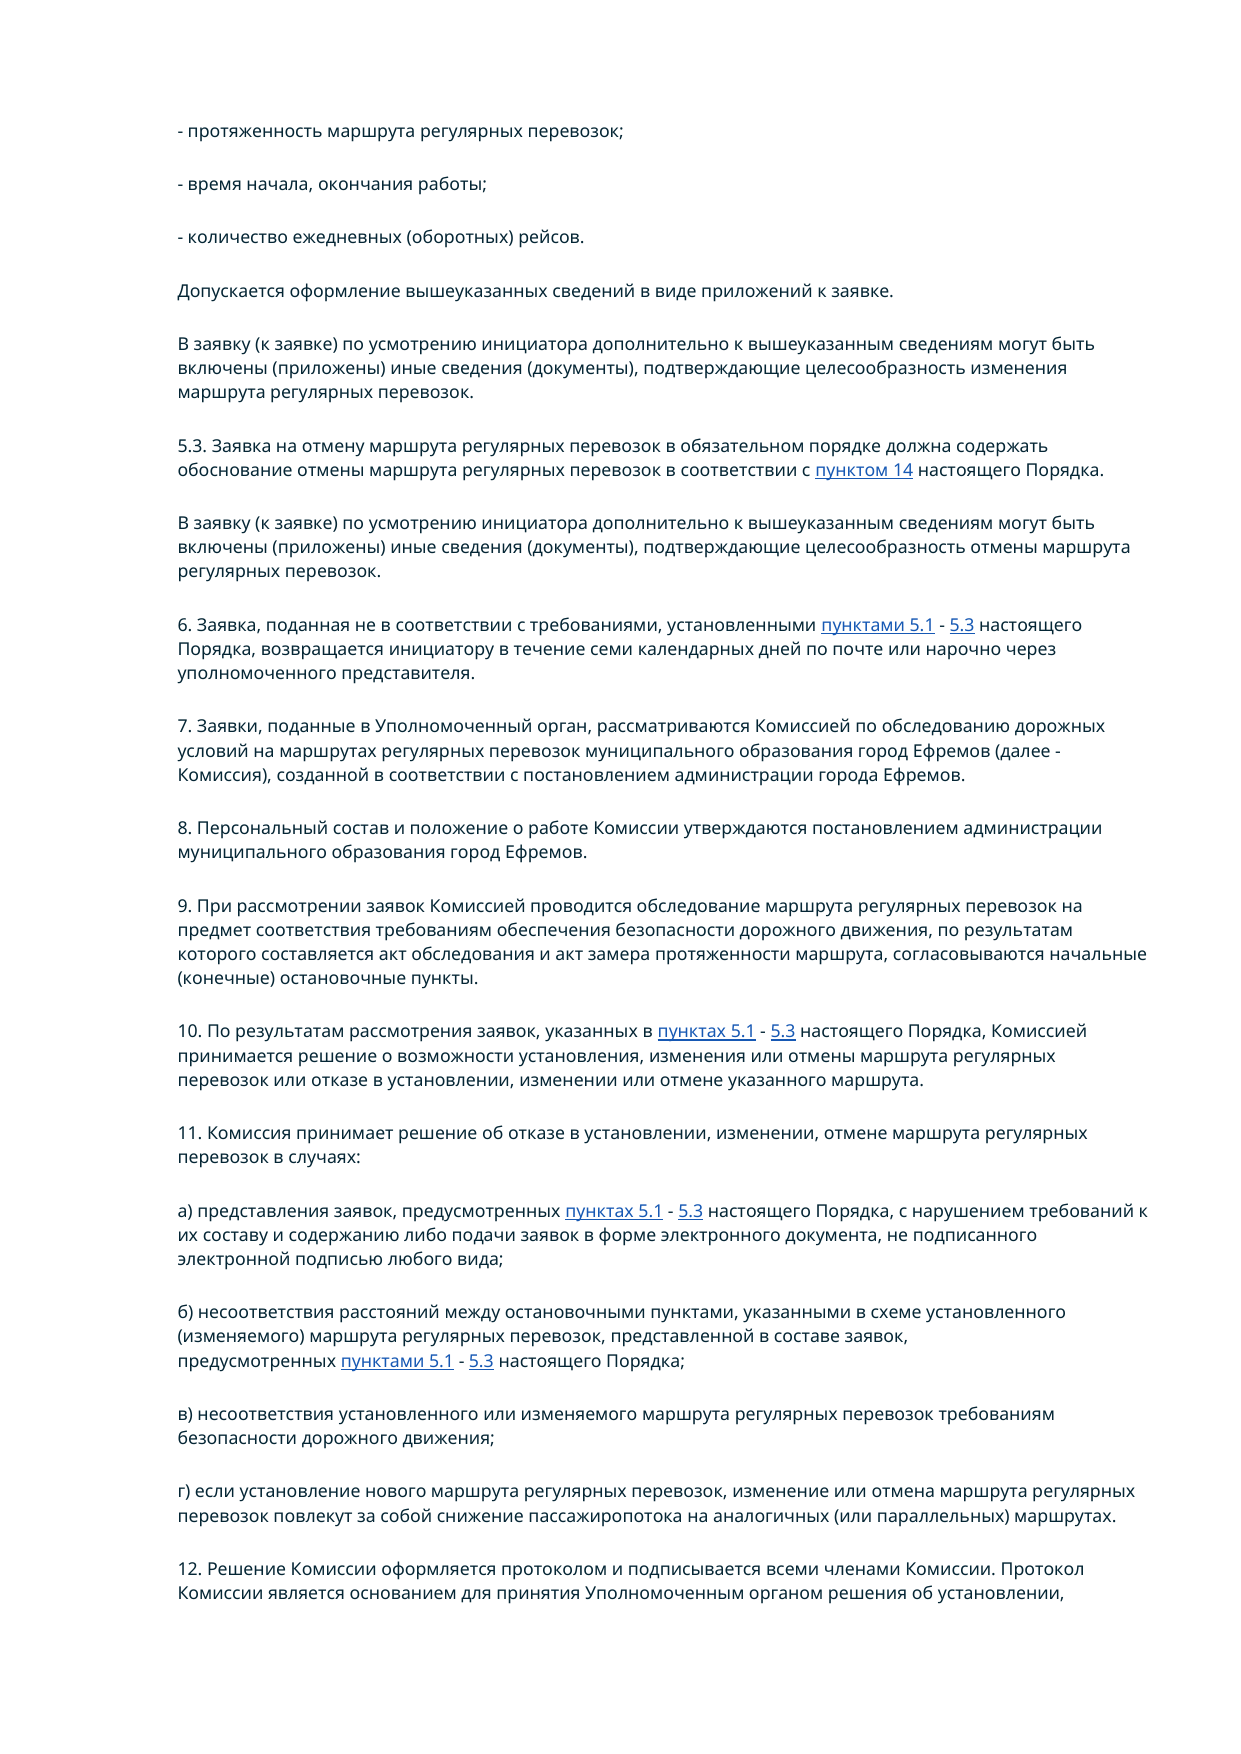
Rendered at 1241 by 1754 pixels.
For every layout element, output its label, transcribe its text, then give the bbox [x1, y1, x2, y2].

text В заявку (к заявке) по усмотрению инициатора дополнительно к вышеуказанным сведениям могут быть включены (приложены) иные сведения (документы), подтверждающие целесообразность изменения маршрута регулярных перевозок. [177, 331, 1152, 404]
text в) несоответствия установленного или изменяемого маршрута регулярных перевозок требованиям безопасности дорожного движения; [177, 1401, 1152, 1450]
text - протяженность маршрута регулярных перевозок; [177, 118, 1152, 142]
text - количество ежедневных (оборотных) рейсов. [177, 225, 1152, 249]
text а) представления заявок, предусмотренных пунктах 5.1 - 5.3 настоящего Порядка, с нарушением требований к их составу и содержанию либо подачи заявок в форме электронного документа, не подписанного электронной подписью любого вида; [177, 1198, 1152, 1271]
text г) если установление нового маршрута регулярных перевозок, изменение или отмена маршрута регулярных перевозок повлекут за собой снижение пассажиропотока на аналогичных (или параллельных) маршрутах. [177, 1479, 1152, 1527]
text б) несоответствия расстояний между остановочными пунктами, указанными в схеме установленного (изменяемого) маршрута регулярных перевозок, представленной в составе заявок, предусмотренных пунктами 5.1 - 5.3 настоящего Порядка; [177, 1300, 1152, 1372]
text 10. По результатам рассмотрения заявок, указанных в пунктах 5.1 - 5.3 настоящего Порядка, Комиссией принимается решение о возможности установления, изменения или отмены маршрута регулярных перевозок или отказе в установлении, изменении или отмене указанного маршрута. [177, 1019, 1152, 1091]
text 11. Комиссия принимает решение об отказе в установлении, изменении, отмене маршрута регулярных перевозок в случаях: [177, 1121, 1152, 1169]
text 5.3. Заявка на отмену маршрута регулярных перевозок в обязательном порядке должна содержать обоснование отмены маршрута регулярных перевозок в соответствии с пунктом 14 настоящего Порядка. [177, 433, 1152, 481]
text 8. Персональный состав и положение о работе Комиссии утверждаются постановлением администрации муниципального образования город Ефремов. [177, 816, 1152, 864]
text 7. Заявки, поданные в Уполномоченный орган, рассматриваются Комиссией по обследованию дорожных условий на маршрутах регулярных перевозок муниципального образования город Ефремов (далее - Комиссия), созданной в соответствии с постановлением администрации города Ефремов. [177, 714, 1152, 786]
text 6. Заявка, поданная не в соответствии с требованиями, установленными пунктами 5.1 - 5.3 настоящего Порядка, возвращается инициатору в течение семи календарных дней по почте или нарочно через уполномоченного представителя. [177, 612, 1152, 685]
text В заявку (к заявке) по усмотрению инициатора дополнительно к вышеуказанным сведениям могут быть включены (приложены) иные сведения (документы), подтверждающие целесообразность отмены маршрута регулярных перевозок. [177, 511, 1152, 583]
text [177, 1556, 1152, 1605]
text Допускается оформление вышеуказанных сведений в виде приложений к заявке. [177, 278, 1152, 302]
text - время начала, окончания работы; [177, 171, 1152, 196]
text 9. При рассмотрении заявок Комиссией проводится обследование маршрута регулярных перевозок на предмет соответствия требованиям обеспечения безопасности дорожного движения, по результатам которого составляется акт обследования и акт замера протяженности маршрута, согласовываются начальные (конечные) остановочные пункты. [177, 893, 1152, 990]
